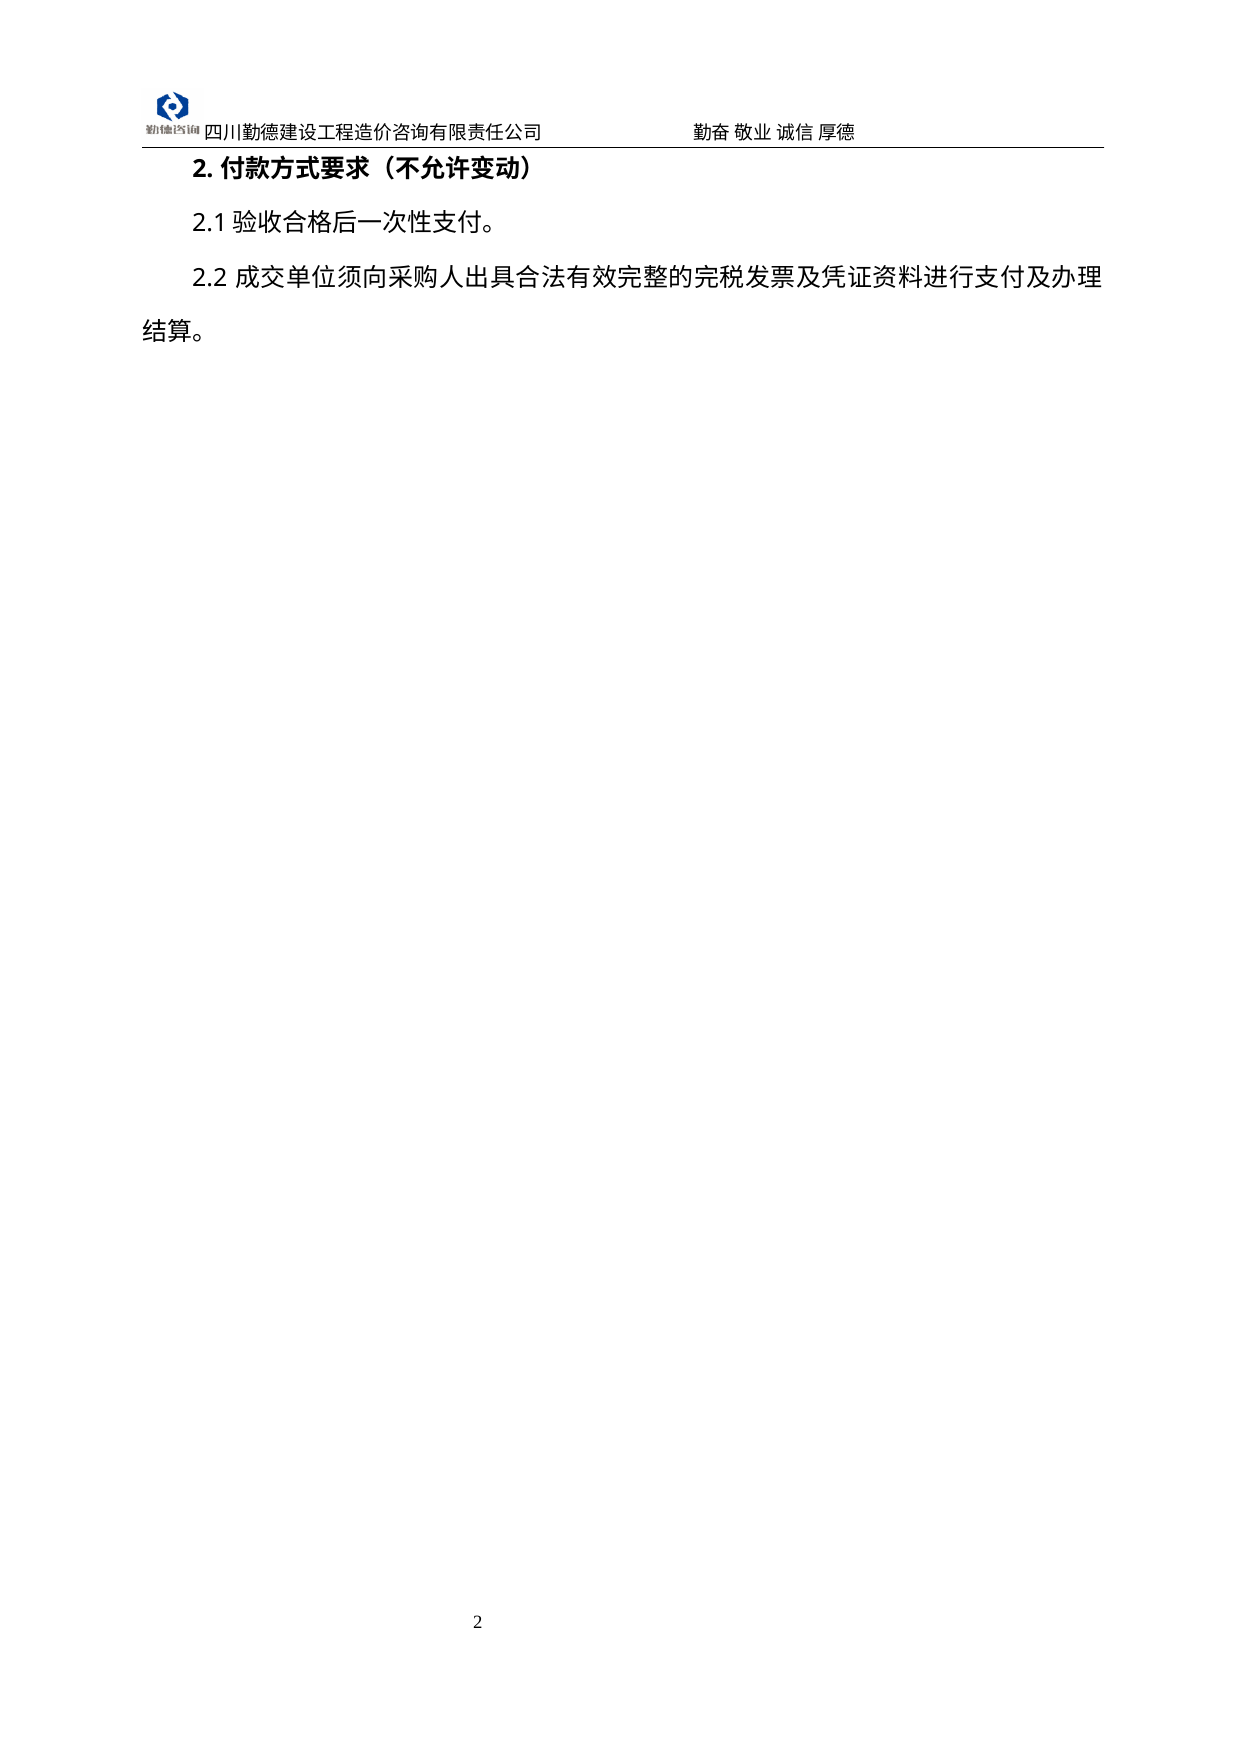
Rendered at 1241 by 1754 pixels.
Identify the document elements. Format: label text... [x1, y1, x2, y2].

text 2.1验收合格后一次性支付。 [142, 203, 1104, 239]
text 2.2 成交单位须向采购人出具合法有效完整的完税发票及凭证资料进行支付及办理结算。 [142, 257, 1104, 348]
picture [141, 88, 204, 140]
text 2. 付款方式要求（不允许变动） [142, 148, 1104, 184]
